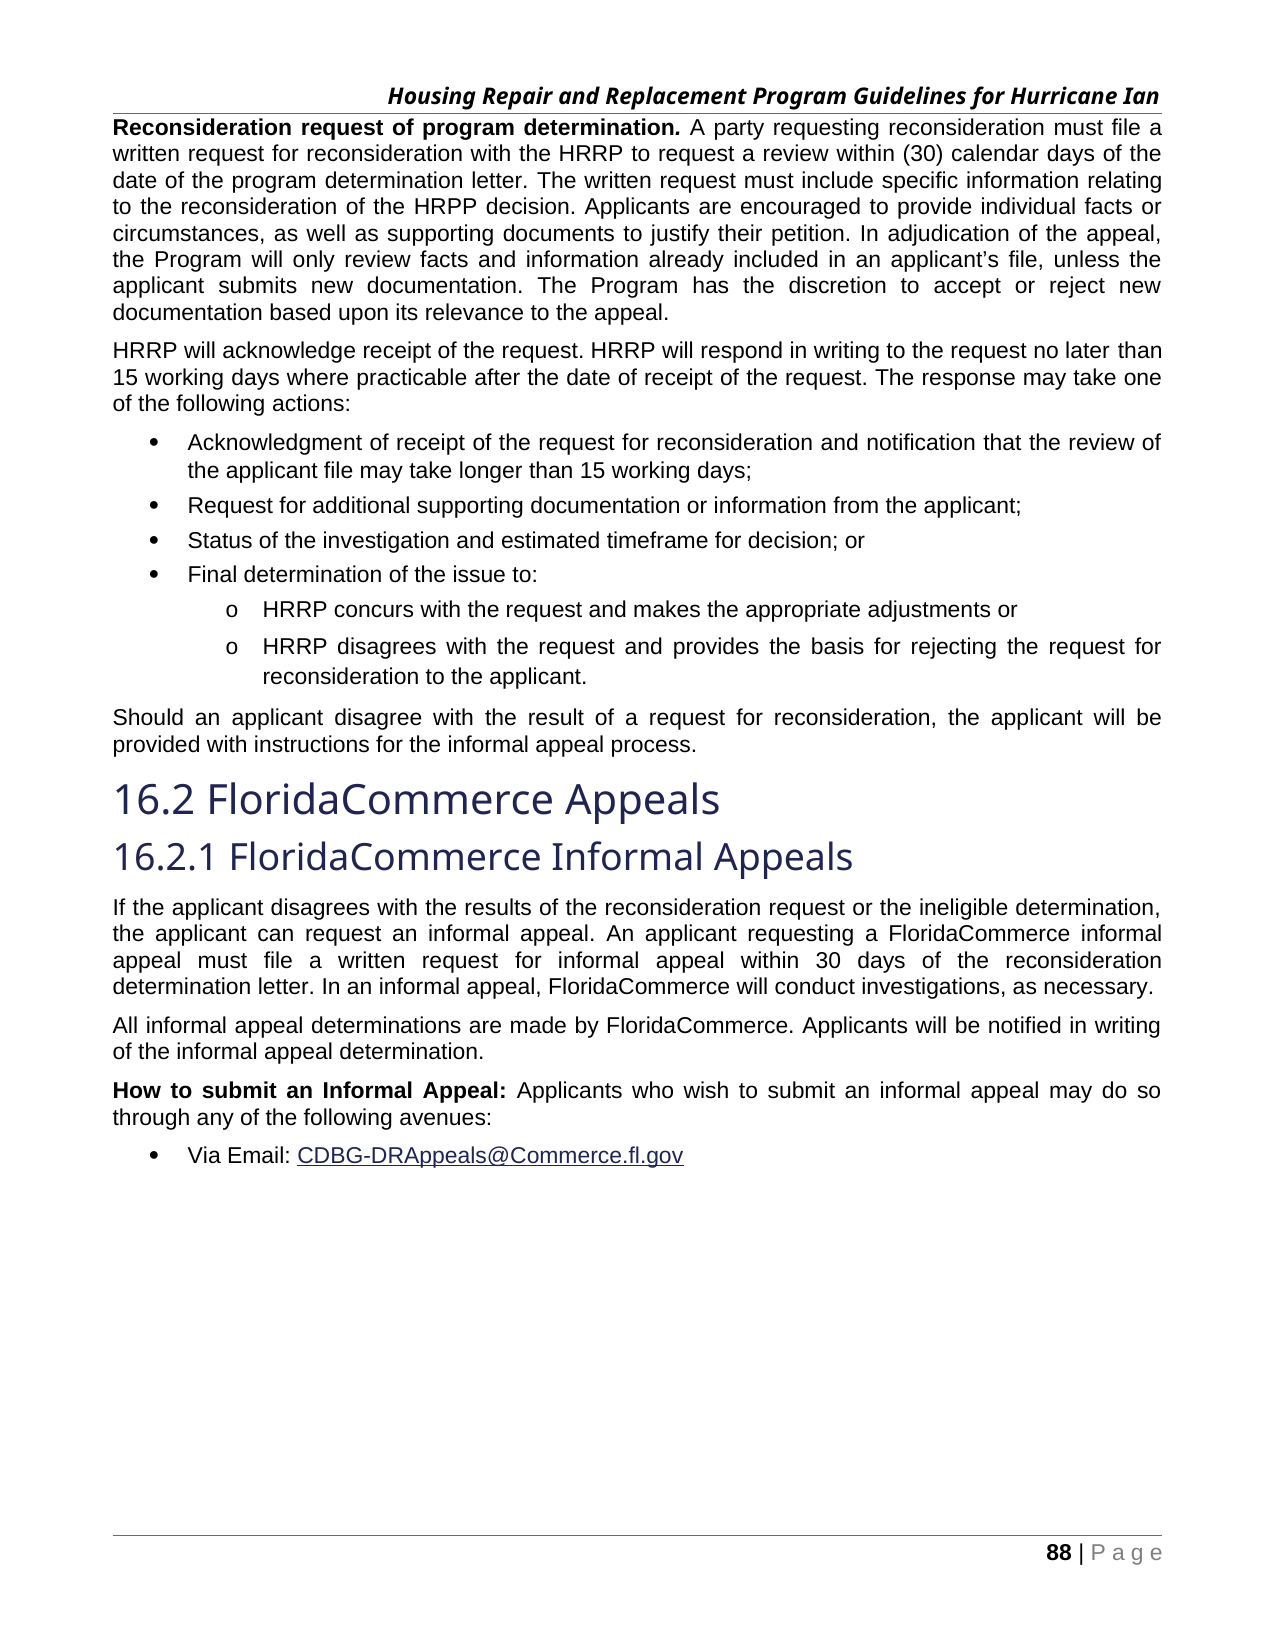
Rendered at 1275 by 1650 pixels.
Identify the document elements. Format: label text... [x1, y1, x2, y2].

text All informal appeal determinations are made by FloridaCommerce. Applicants will be notified in writing of the informal appeal determination. [112, 1012, 1162, 1064]
list Acknowledgment of receipt of the request for reconsideration and notification that the review of the applicant file may take longer than 15 working days; [150, 429, 1162, 484]
subtitle FloridaCommerce Informal Appeals [112, 830, 1162, 881]
list HRRP disagrees with the request and provides the basis for rejecting the request for reconsideration to the applicant. [225, 633, 1162, 690]
text If the applicant disagrees with the results of the reconsideration request or the ineligible determination, the applicant can request an informal appeal. An applicant requesting a FloridaCommerce informal appeal must file a written request for informal appeal within 30 days of the reconsideration determination letter. In an informal appeal, FloridaCommerce will conduct investigations, as necessary. [112, 894, 1162, 999]
list Request for additional supporting documentation or information from the applicant; [150, 492, 1162, 518]
list HRRP concurs with the request and makes the appropriate adjustments or [225, 596, 1162, 624]
text Should an applicant disagree with the result of a request for reconsideration, the applicant will be provided with instructions for the informal appeal process. [112, 704, 1162, 757]
text How to submit an Informal Appeal: Applicants who wish to submit an informal appeal may do so through any of the following avenues: [112, 1077, 1162, 1130]
text HRRP will acknowledge receipt of the request. HRRP will respond in writing to the request no later than 15 working days where practicable after the date of receipt of the request. The response may take one of the following actions: [112, 337, 1162, 416]
list Via Email: CDBG-DRAppeals@Commerce.fl.gov [150, 1142, 1162, 1169]
subtitle FloridaCommerce Appeals [112, 769, 1162, 826]
list Status of the investigation and estimated timeframe for decision; or [150, 527, 1162, 553]
list Final determination of the issue to: [150, 561, 1162, 588]
text Reconsideration request of program determination. A party requesting reconsideration must file a written request for reconsideration with the HRRP to request a review within (30) calendar days of the date of the program determination letter. The written request must include specific information relating to the reconsideration of the HRPP decision. Applicants are encouraged to provide individual facts or circumstances, as well as supporting documents to justify their petition. In adjudication of the appeal, the Program will only review facts and information already included in an applicant’s file, unless the applicant submits new documentation. The Program has the discretion to accept or reject new documentation based upon its relevance to the appeal. [112, 114, 1162, 325]
